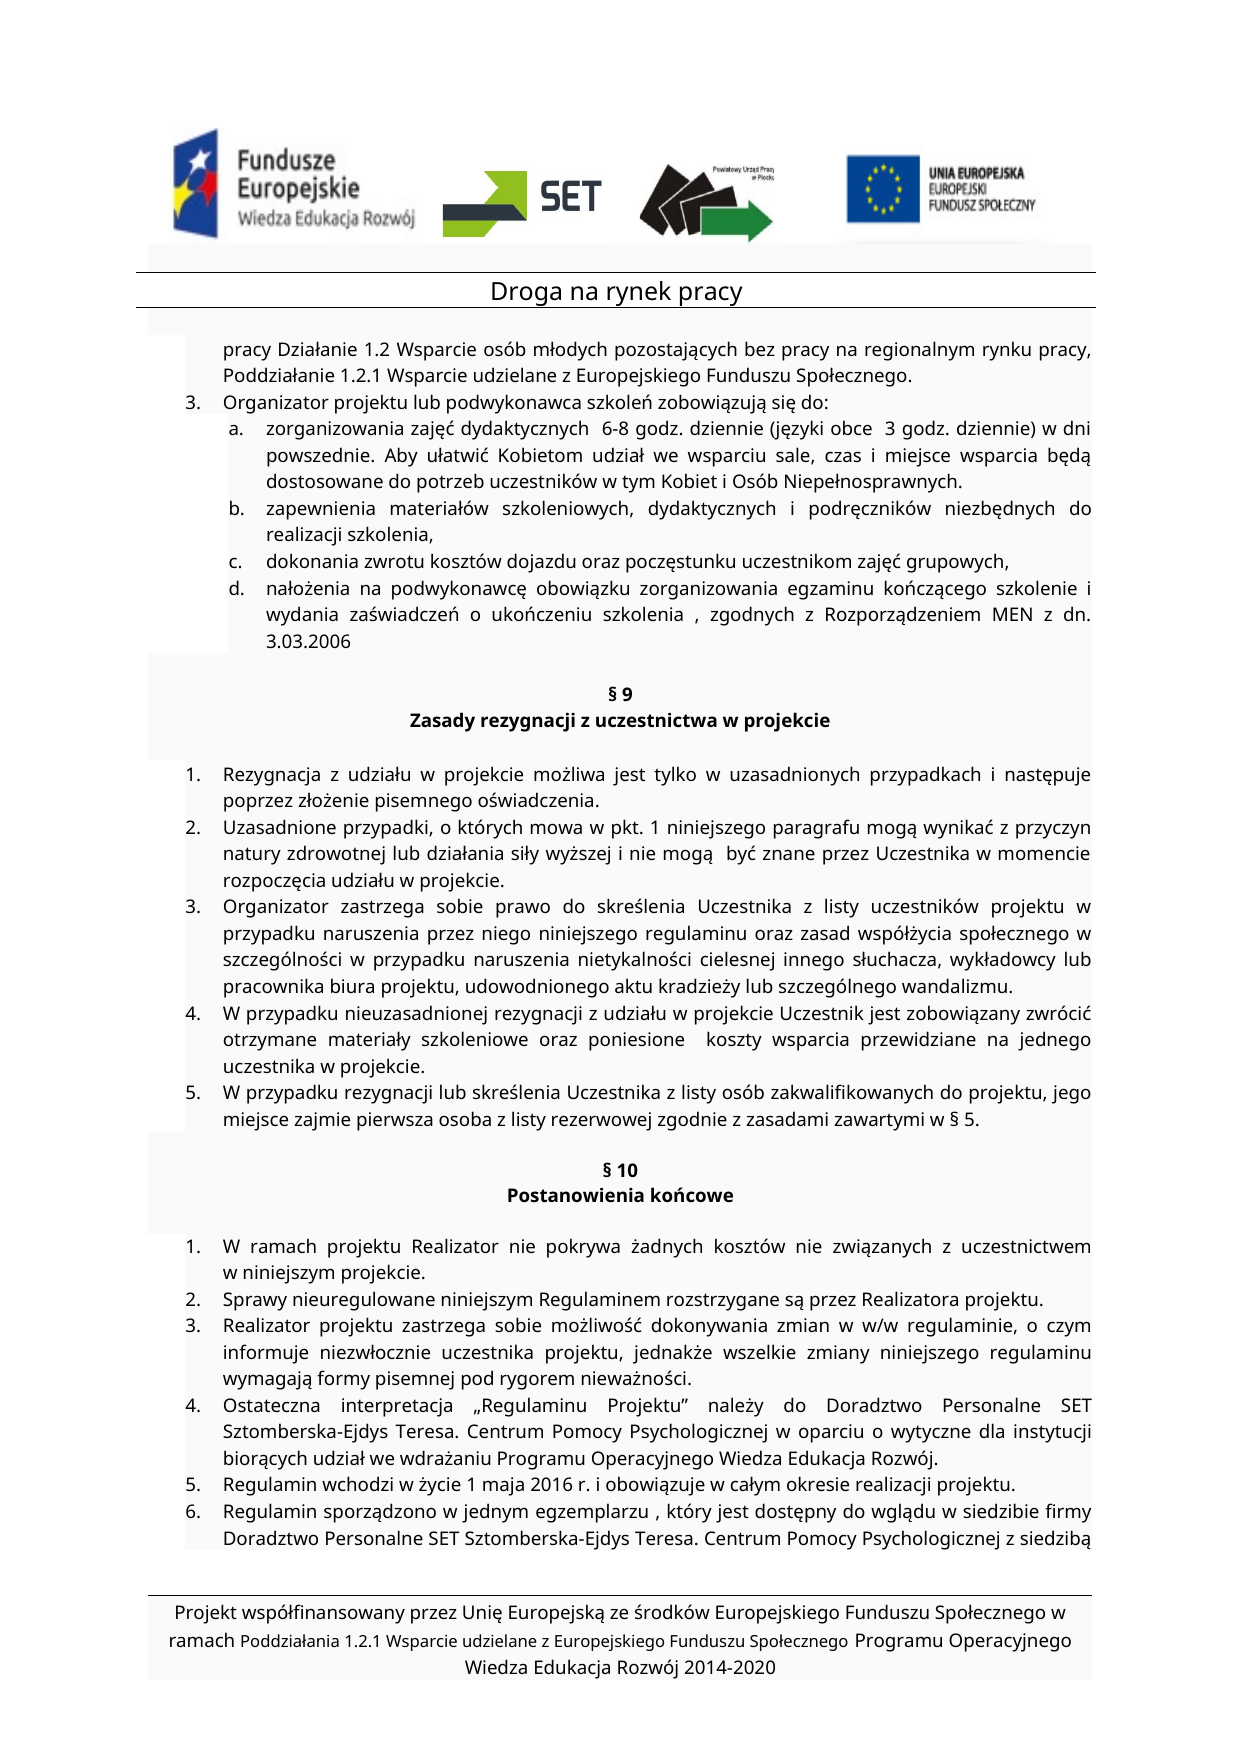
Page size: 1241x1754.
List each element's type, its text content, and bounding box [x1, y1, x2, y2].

list Ostateczna interpretacja „Regulaminu Projektu” należy do Doradztwo Personalne SET Sztomberska-Ejdys Teresa. Centrum Pomocy Psychologicznej w oparciu o wytyczne dla instytucji biorących udział we wdrażaniu Programu Operacyjnego Wiedza Edukacja Rozwój. [185, 1391, 1092, 1471]
text Postanowienia końcowe [148, 1183, 1092, 1208]
list Rezygnacja z udziału w projekcie możliwa jest tylko w uzasadnionych przypadkach i następuje poprzez złożenie pisemnego oświadczenia. [185, 760, 1092, 813]
list W przypadku rezygnacji lub skreślenia Uczestnika z listy osób zakwalifikowanych do projektu, jego miejsce zajmie pierwsza osoba z listy rezerwowej zgodnie z zasadami zawartymi w § 5. [185, 1078, 1092, 1132]
list nałożenia na podwykonawcę obowiązku zorganizowania egzaminu kończącego szkolenie i wydania zaświadczeń o ukończeniu szkolenia , zgodnych z Rozporządzeniem MEN z dn. 3.03.2006 [228, 574, 1092, 653]
list Sprawy nieuregulowane niniejszym Regulaminem rozstrzygane są przez Realizatora projektu. [185, 1285, 1092, 1311]
picture [145, 127, 609, 244]
list Organizator zastrzega sobie prawo do skreślenia Uczestnika z listy uczestników projektu w przypadku naruszenia przez niego niniejszego regulaminu oraz zasad współżycia społecznego w szczególności w przypadku naruszenia nietykalności cielesnej innego słuchacza, wykładowcy lub pracownika biura projektu, udowodnionego aktu kradzieży lub szczególnego wandalizmu. [185, 893, 1092, 999]
list Realizator projektu zastrzega sobie możliwość dokonywania zmian w w/w regulaminie, o czym informuje niezwłocznie uczestnika projektu, jednakże wszelkie zmiany niniejszego regulaminu wymagają formy pisemnej pod rygorem nieważności. [185, 1311, 1092, 1391]
text § 10 [148, 1157, 1092, 1183]
list dokonania zwrotu kosztów dojazdu oraz poczęstunku uczestnikom zajęć grupowych, [228, 547, 1092, 574]
text Zasady rezygnacji z uczestnictwa w projekcie [148, 707, 1092, 733]
list W ramach projektu Realizator nie pokrywa żadnych kosztów nie związanych z uczestnictwem w niniejszym projekcie. [185, 1234, 1092, 1285]
picture [780, 101, 1095, 244]
list Regulamin wchodzi w życie 1 maja 2016 r. i obowiązuje w całym okresie realizacji projektu. [185, 1471, 1092, 1497]
list zapewnienia materiałów szkoleniowych, dydaktycznych i podręczników niezbędnych do realizacji szkolenia, [228, 494, 1092, 547]
picture [639, 164, 775, 244]
list W przypadku nieuzasadnionej rezygnacji z udziału w projekcie Uczestnik jest zobowiązany zwrócić otrzymane materiały szkoleniowe oraz poniesione koszty wsparcia przewidziane na jednego uczestnika w projekcie. [185, 999, 1092, 1078]
list Organizator projektu lub podwykonawca szkoleń zobowiązują się do: [185, 388, 1092, 414]
list Uzasadnione przypadki, o których mowa w pkt. 1 niniejszego paragrafu mogą wynikać z przyczyn natury zdrowotnej lub działania siły wyższej i nie mogą być znane przez Uczestnika w momencie rozpoczęcia udziału w projekcie. [185, 813, 1092, 893]
list zorganizowania zajęć dydaktycznych 6-8 godz. dziennie (języki obce 3 godz. dziennie) w dni powszednie. Aby ułatwić Kobietom udział we wsparciu sale, czas i miejsce wsparcia będą dostosowane do potrzeb uczestników w tym Kobiet i Osób Niepełnosprawnych. [228, 414, 1092, 494]
text § 9 [148, 680, 1092, 707]
